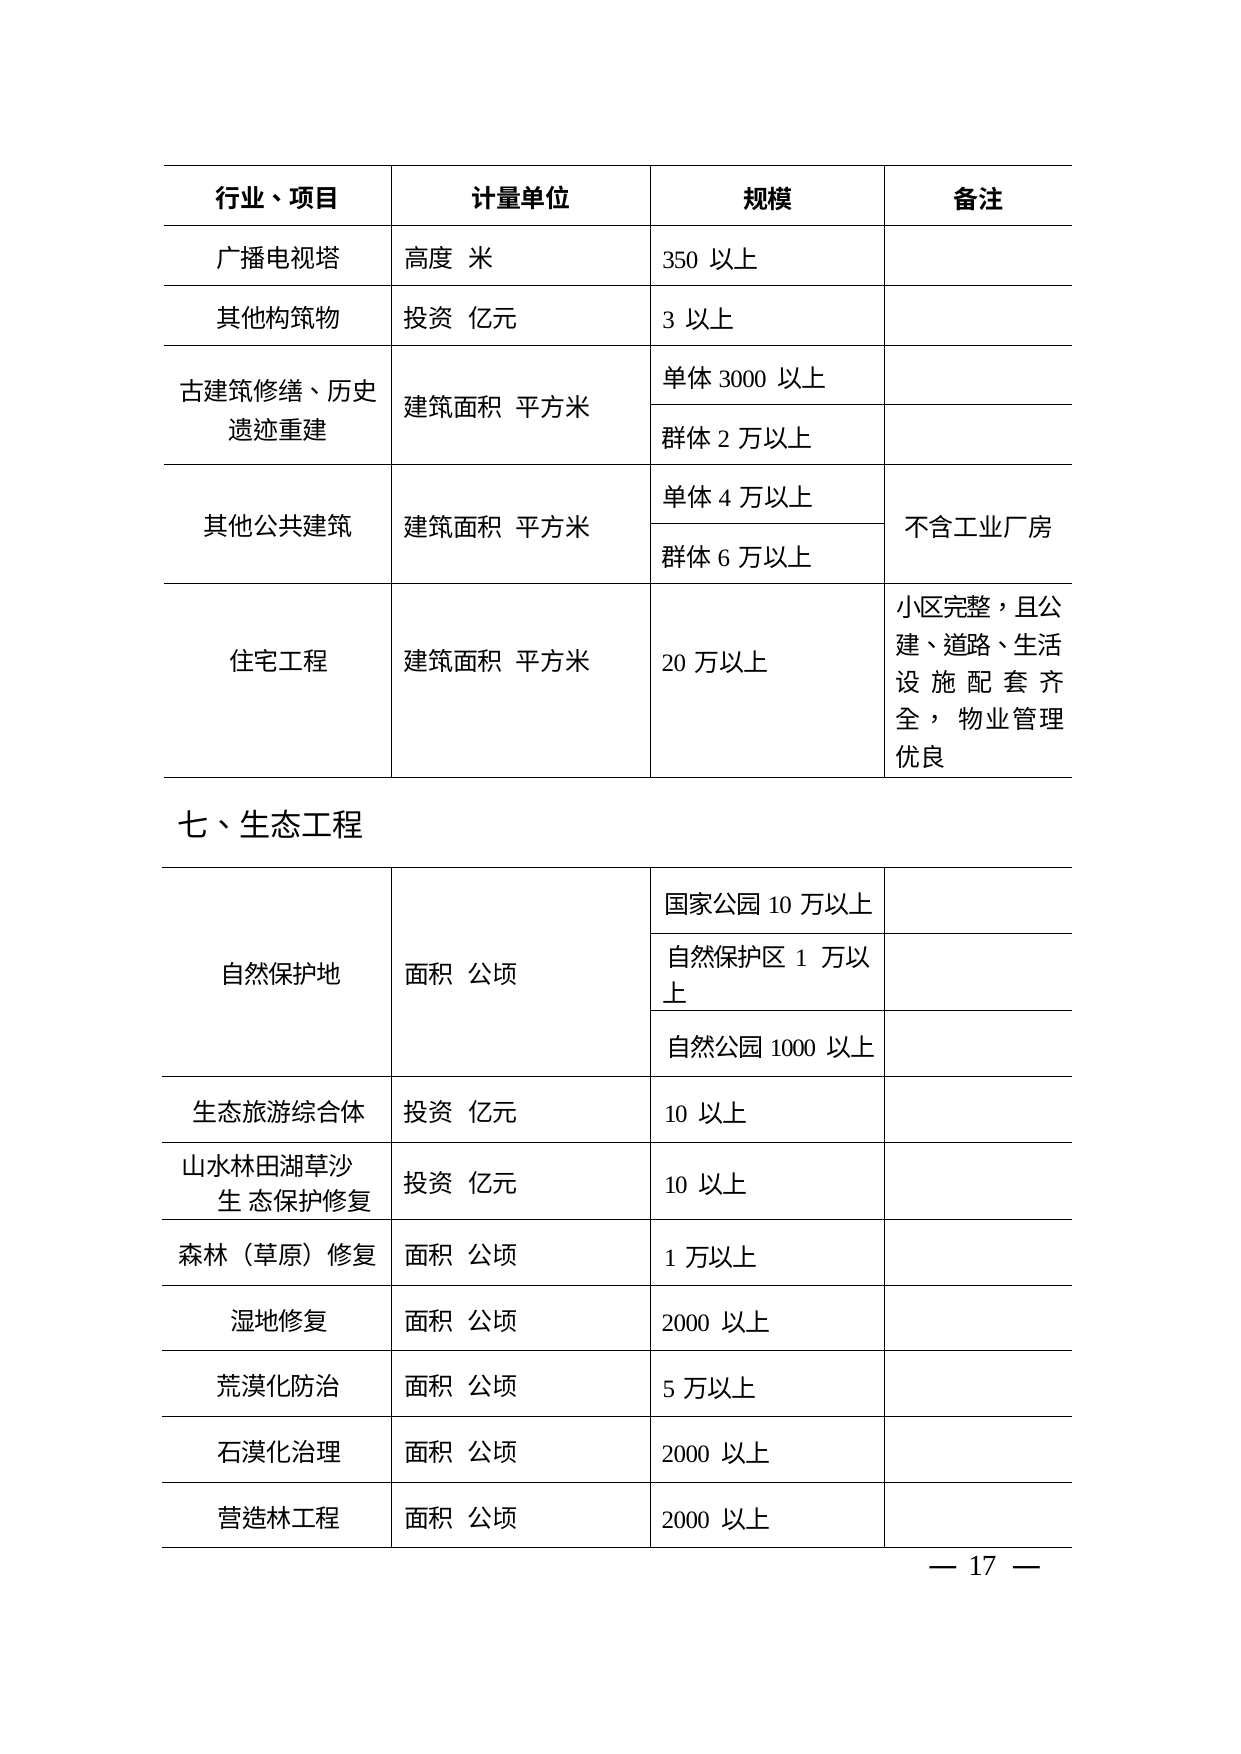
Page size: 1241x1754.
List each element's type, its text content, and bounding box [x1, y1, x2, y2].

table_header 面积 公顷 [392, 868, 650, 1076]
table_cell [885, 1011, 1072, 1076]
table_cell 面积 公顷 [392, 1483, 650, 1547]
table_cell [885, 934, 1072, 1010]
table_cell [885, 1220, 1072, 1285]
table_cell 建筑面积 平方米 [392, 584, 650, 776]
table_cell 10 以上 [651, 1143, 884, 1219]
table_cell 群体 6 万以上 [651, 524, 884, 583]
table_cell 10 以上 [651, 1077, 884, 1141]
table_cell 3 以上 [651, 286, 884, 344]
table_cell 2000 以上 [651, 1483, 884, 1547]
table_cell 面积 公顷 [392, 1220, 650, 1285]
table_cell 1 万以上 [651, 1220, 884, 1285]
table_cell 面积 公顷 [392, 1417, 650, 1481]
table_cell 自然保护区 1 万以 上 [651, 934, 884, 1010]
table_cell 5 万以上 [651, 1351, 884, 1416]
table_header 国家公园 10 万以上 [651, 868, 884, 933]
table_cell 营造林工程 [162, 1483, 391, 1547]
table_cell 自然公园 1000 以上 [651, 1011, 884, 1076]
table_cell 350 以上 [651, 226, 884, 285]
table_header 备注 [885, 166, 1072, 225]
table_cell 其他构筑物 [164, 286, 391, 344]
table_cell 建筑面积 平方米 [392, 465, 650, 583]
table_cell 广播电视塔 [164, 226, 391, 285]
table_cell 湿地修复 [162, 1286, 391, 1350]
table_cell 面积 公顷 [392, 1351, 650, 1416]
table_cell 小区完整，且公 建、道路、生活 设施配套齐全， 物业管理优良 [885, 584, 1072, 776]
table_cell [885, 1483, 1072, 1547]
text 七、生态工程 [177, 806, 1072, 844]
table_cell 不含工业厂房 [885, 465, 1072, 583]
table_cell [885, 226, 1072, 285]
table_cell 单体 3000 以上 [651, 346, 884, 404]
table_header 计量单位 [392, 166, 650, 225]
table_cell [885, 1077, 1072, 1141]
table_cell [885, 286, 1072, 344]
table_header 自然保护地 [162, 868, 391, 1076]
table_cell 建筑面积 平方米 [392, 346, 650, 464]
table_cell 投资 亿元 [392, 1077, 650, 1141]
table_cell 山水林田湖草沙生 态保护修复 [162, 1143, 391, 1219]
table_cell 投资 亿元 [392, 286, 650, 344]
table_cell [885, 346, 1072, 404]
table_header [885, 868, 1072, 933]
table_cell 群体 2 万以上 [651, 405, 884, 464]
table_cell 石漠化治理 [162, 1417, 391, 1481]
table_cell 2000 以上 [651, 1417, 884, 1481]
table_cell 投资 亿元 [392, 1143, 650, 1219]
table_cell 森林（草原）修复 [162, 1220, 391, 1285]
table_cell 古建筑修缮、历史 遗迹重建 [164, 346, 391, 464]
table_header 行业、项目 [164, 166, 391, 225]
table_cell [885, 1143, 1072, 1219]
table_cell [885, 1351, 1072, 1416]
table_cell 单体 4 万以上 [651, 465, 884, 523]
table_header 规模 [651, 166, 884, 225]
table_cell [885, 405, 1072, 464]
table_cell 荒漠化防治 [162, 1351, 391, 1416]
table_cell 生态旅游综合体 [162, 1077, 391, 1141]
table_cell 20 万以上 [651, 584, 884, 776]
table_cell [885, 1286, 1072, 1350]
table_cell 2000 以上 [651, 1286, 884, 1350]
table_cell 面积 公顷 [392, 1286, 650, 1350]
table_cell 高度 米 [392, 226, 650, 285]
table_cell 其他公共建筑 [164, 465, 391, 583]
table_cell [885, 1417, 1072, 1481]
table_cell 住宅工程 [164, 584, 391, 776]
